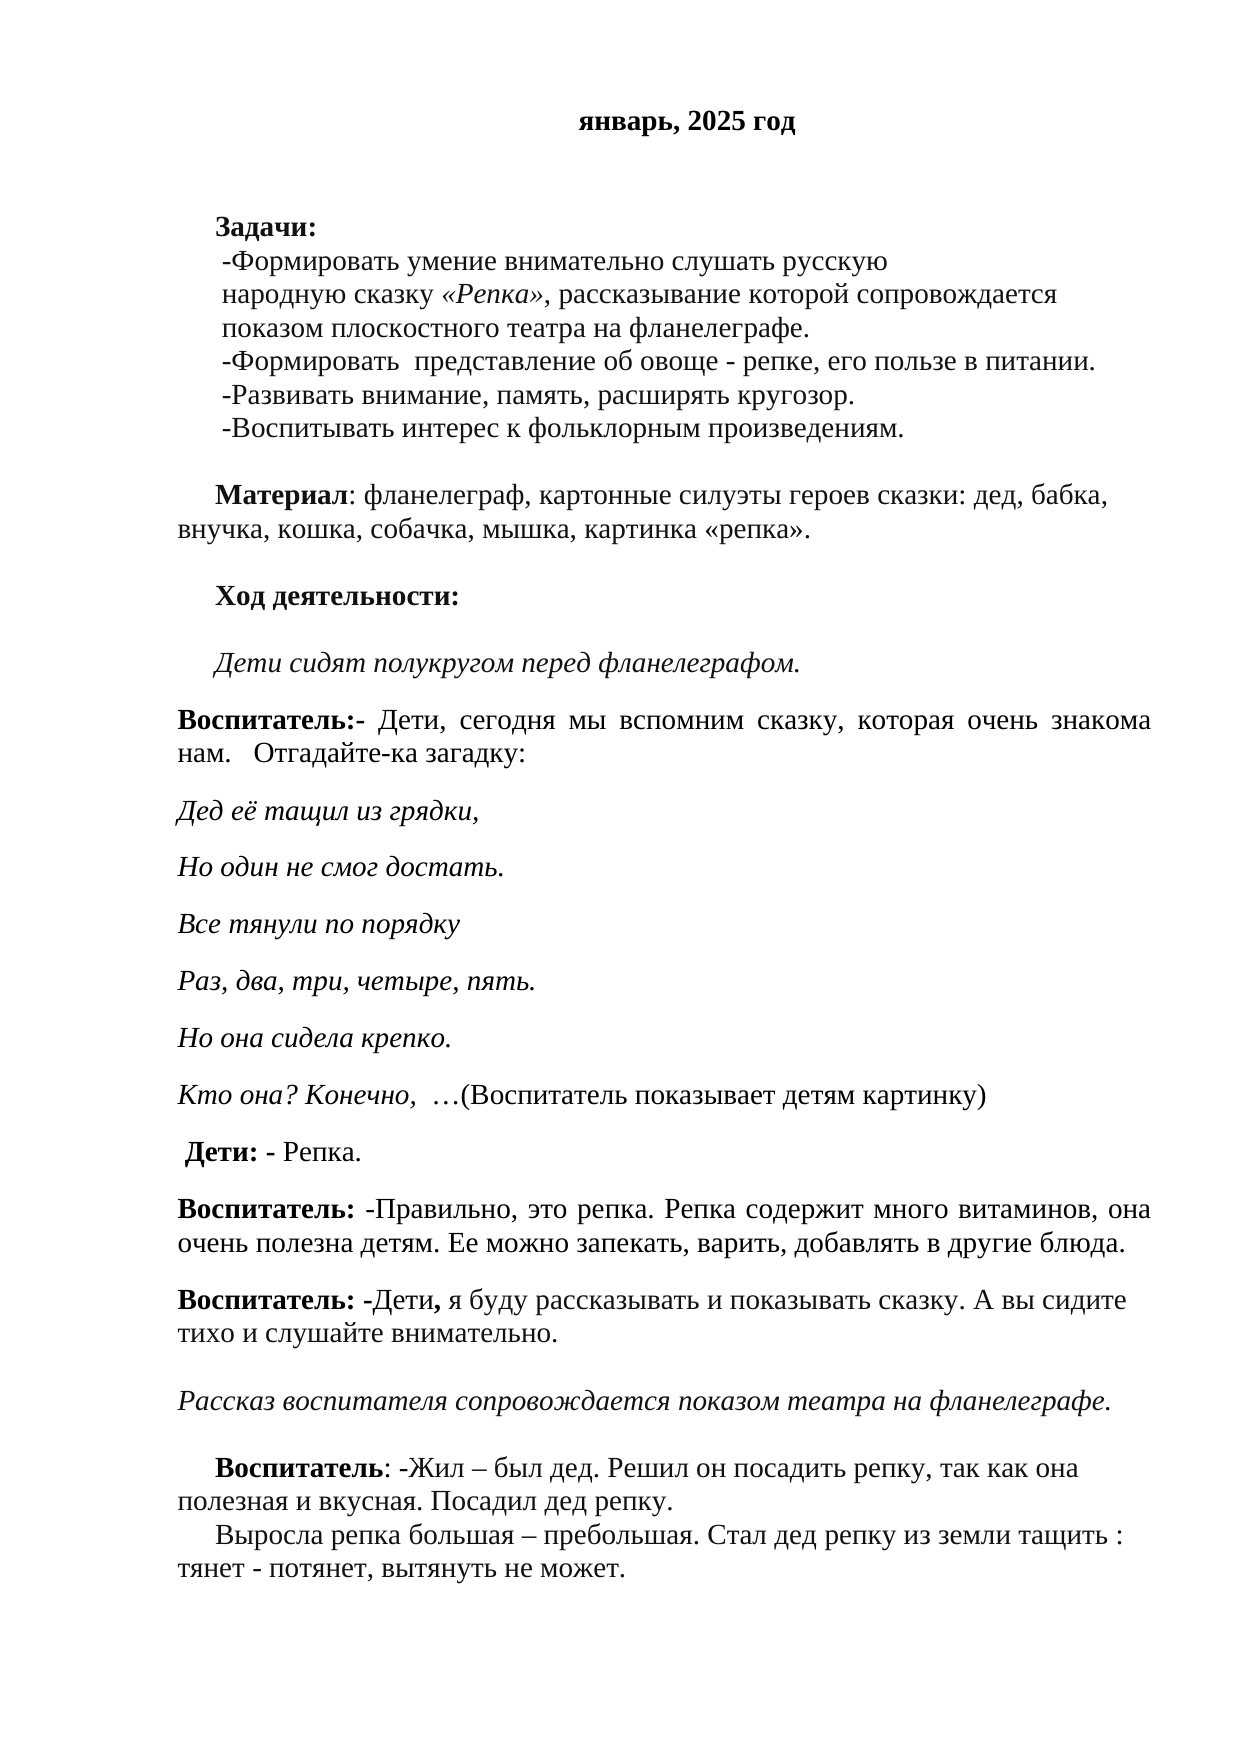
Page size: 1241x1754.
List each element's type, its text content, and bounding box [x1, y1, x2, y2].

text Задачи: [177, 209, 1152, 243]
text -Формировать умение внимательно слушать русскую народную сказку «Репка», рассказывание которой сопровождается показом плоскостного театра на фланелеграфе. [222, 243, 1152, 343]
text Но один не смог достать. [177, 849, 1152, 883]
text -Развивать внимание, память, расширять кругозор. [222, 377, 1152, 410]
text Воспитатель:- Дети, сегодня мы вспомним сказку, которая очень знакома нам. Отгадайте-ка загадку: [177, 702, 1152, 769]
text Дети: - Репка. [177, 1134, 1152, 1168]
text Но она сидела крепко. [177, 1021, 1152, 1054]
text Рассказ воспитателя сопровождается показом театра на фланелеграфе. [177, 1383, 1152, 1416]
text -Воспитывать интерес к фольклорным произведениям. [222, 410, 1152, 444]
text Дед её тащил из грядки, [177, 793, 1152, 826]
text Раз, два, три, четыре, пять. [177, 963, 1152, 997]
text Выросла репка большая – пребольшая. Стал дед репку из земли тащить : тянет - потянет, вытянуть не может. [177, 1517, 1152, 1584]
text Дети сидят полукругом перед фланелеграфом. [177, 645, 1152, 679]
text Все тянули по порядку [177, 907, 1152, 940]
text -Формировать представление об овоще - репке, его пользе в питании. [222, 343, 1152, 377]
text январь, 2025 год [177, 103, 1152, 137]
text Материал: фланелеграф, картонные силуэты героев сказки: дед, бабка, внучка, кошка, собачка, мышка, картинка «репка». [177, 477, 1152, 544]
text Воспитатель: -Правильно, это репка. Репка содержит много витаминов, она очень полезна детям. Ее можно запекать, варить, добавлять в другие блюда. [177, 1191, 1152, 1258]
text Ход деятельности: [177, 578, 1152, 612]
text Воспитатель: -Жил – был дед. Решил он посадить репку, так как она полезная и вкусная. Посадил дед репку. [177, 1450, 1152, 1517]
text Воспитатель: -Дети, я буду рассказывать и показывать сказку. А вы сидите тихо и слушайте внимательно. [177, 1282, 1152, 1349]
text Кто она? Конечно, …(Воспитатель показывает детям картинку) [177, 1077, 1152, 1111]
